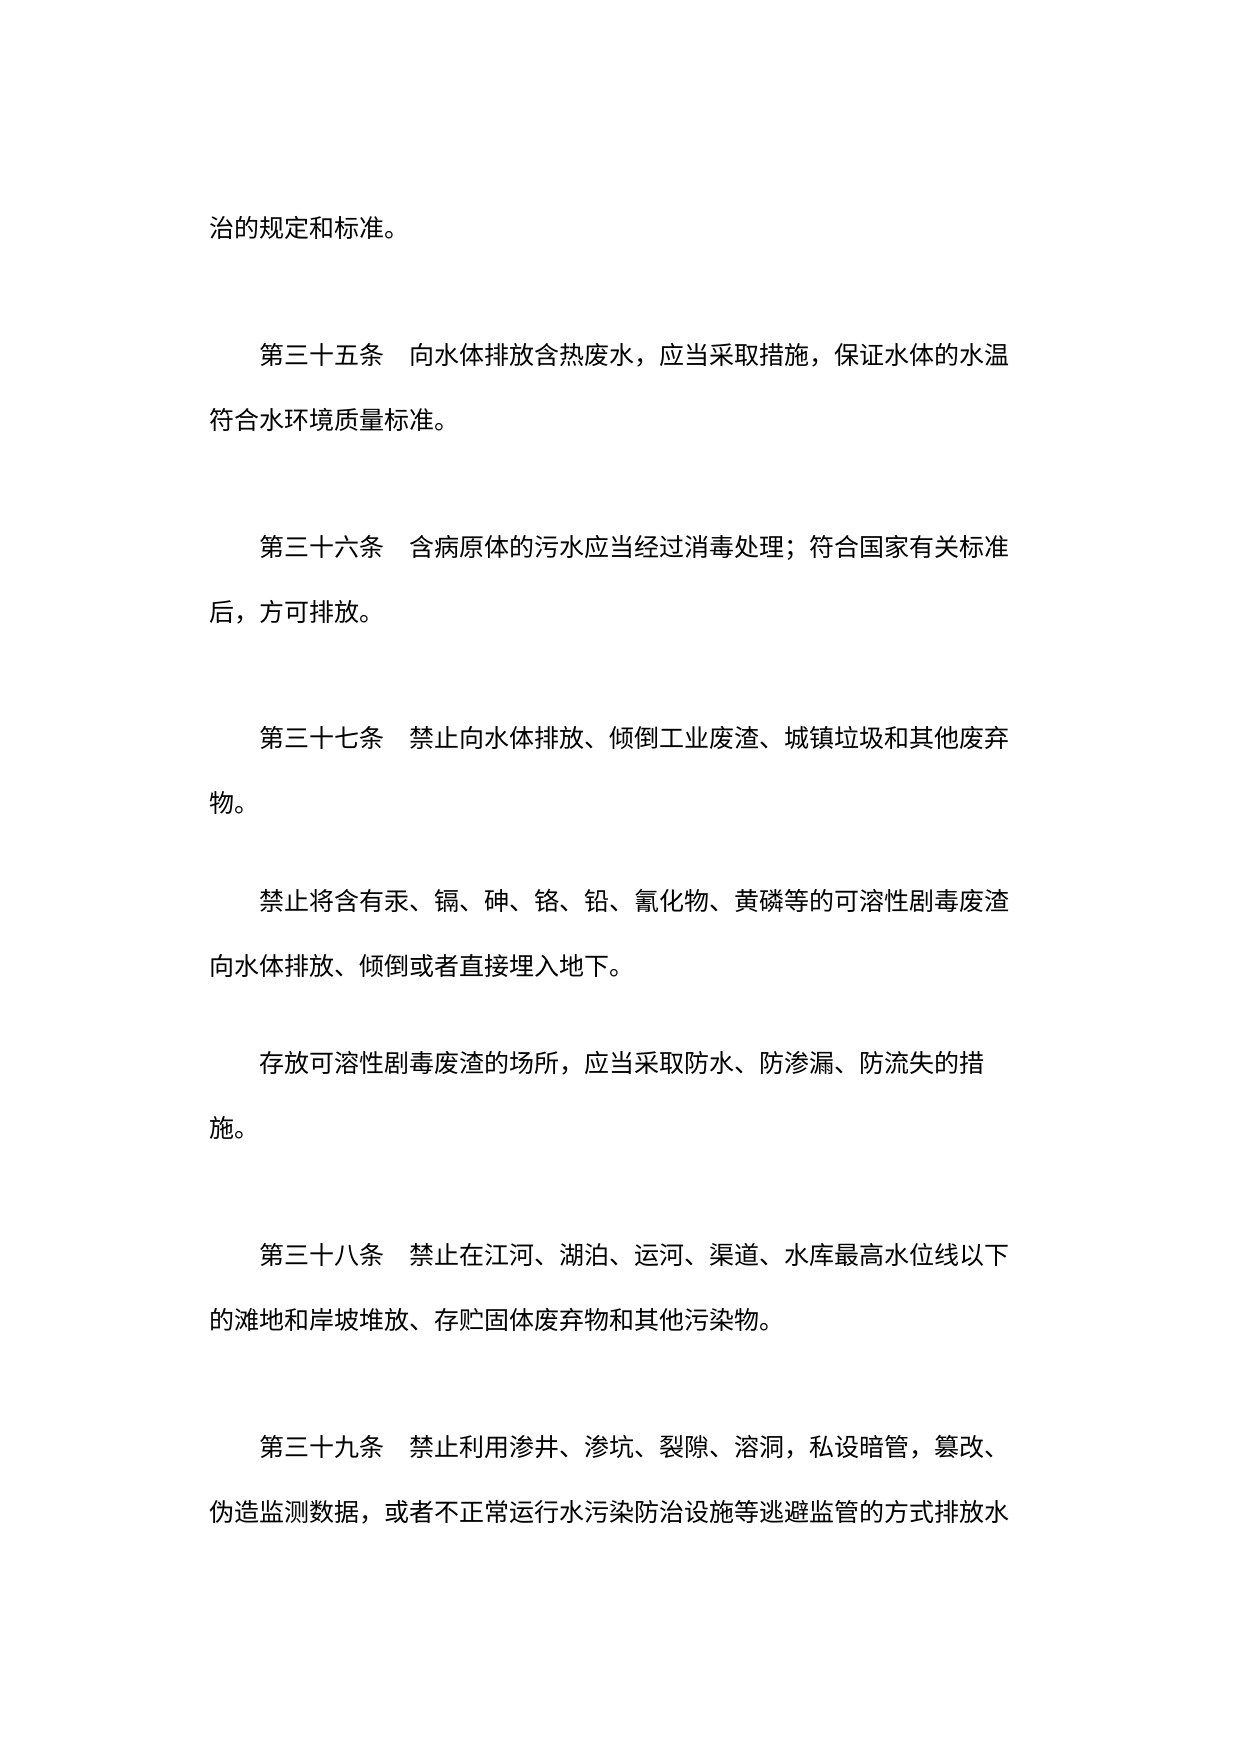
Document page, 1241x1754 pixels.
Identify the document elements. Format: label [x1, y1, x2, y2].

table_header [206, 162, 1034, 1546]
